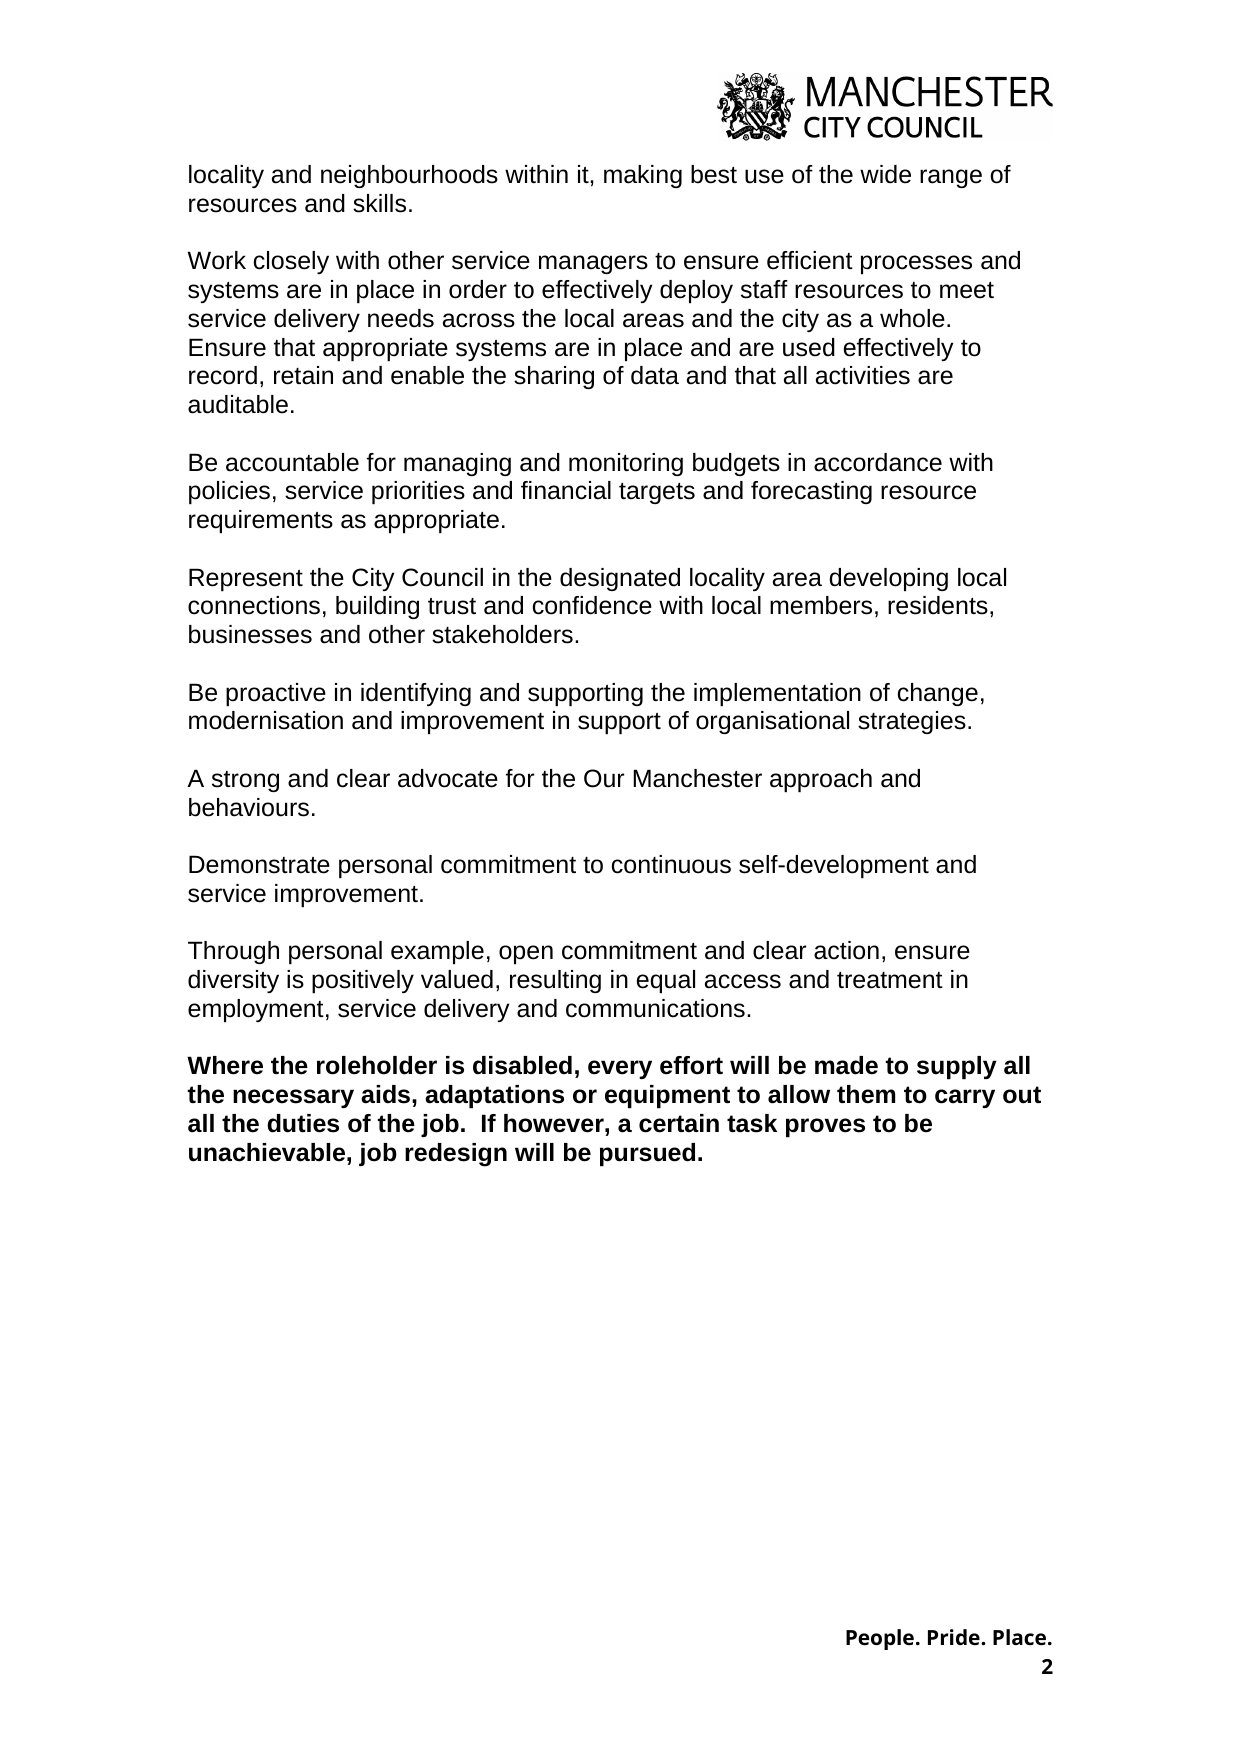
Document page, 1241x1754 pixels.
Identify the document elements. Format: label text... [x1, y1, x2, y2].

text Be proactive in identifying and supporting the implementation of change, modernisation and improvement in support of organisational strategies. [187, 678, 1053, 735]
text Represent the City Council in the designated locality area developing local connections, building trust and confidence with local members, residents, businesses and other stakeholders. [187, 563, 1053, 649]
picture [717, 73, 1053, 141]
text Be accountable for managing and monitoring budgets in accordance with policies, service priorities and financial targets and forecasting resource requirements as appropriate. [187, 448, 1053, 534]
text Ensure that appropriate systems are in place and are used effectively to record, retain and enable the sharing of data and that all activities are auditable. [187, 333, 1053, 419]
text Where the roleholder is disabled, every effort will be made to supply all the necessary aids, adaptations or equipment to allow them to carry out all the duties of the job. If however, a certain task proves to be unachievable, job redesign will be pursued. [187, 1051, 1053, 1166]
text Through personal example, open commitment and clear action, ensure diversity is positively valued, resulting in equal access and treatment in employment, service delivery and communications. [187, 936, 1053, 1023]
text Demonstrate personal commitment to continuous self-development and service improvement. [187, 850, 1053, 908]
text Work closely with other service managers to ensure efficient processes and systems are in place in order to effectively deploy staff resources to meet service delivery needs across the local areas and the city as a whole. [187, 246, 1053, 333]
text A strong and clear advocate for the Our Manchester approach and behaviours. [187, 764, 1053, 821]
